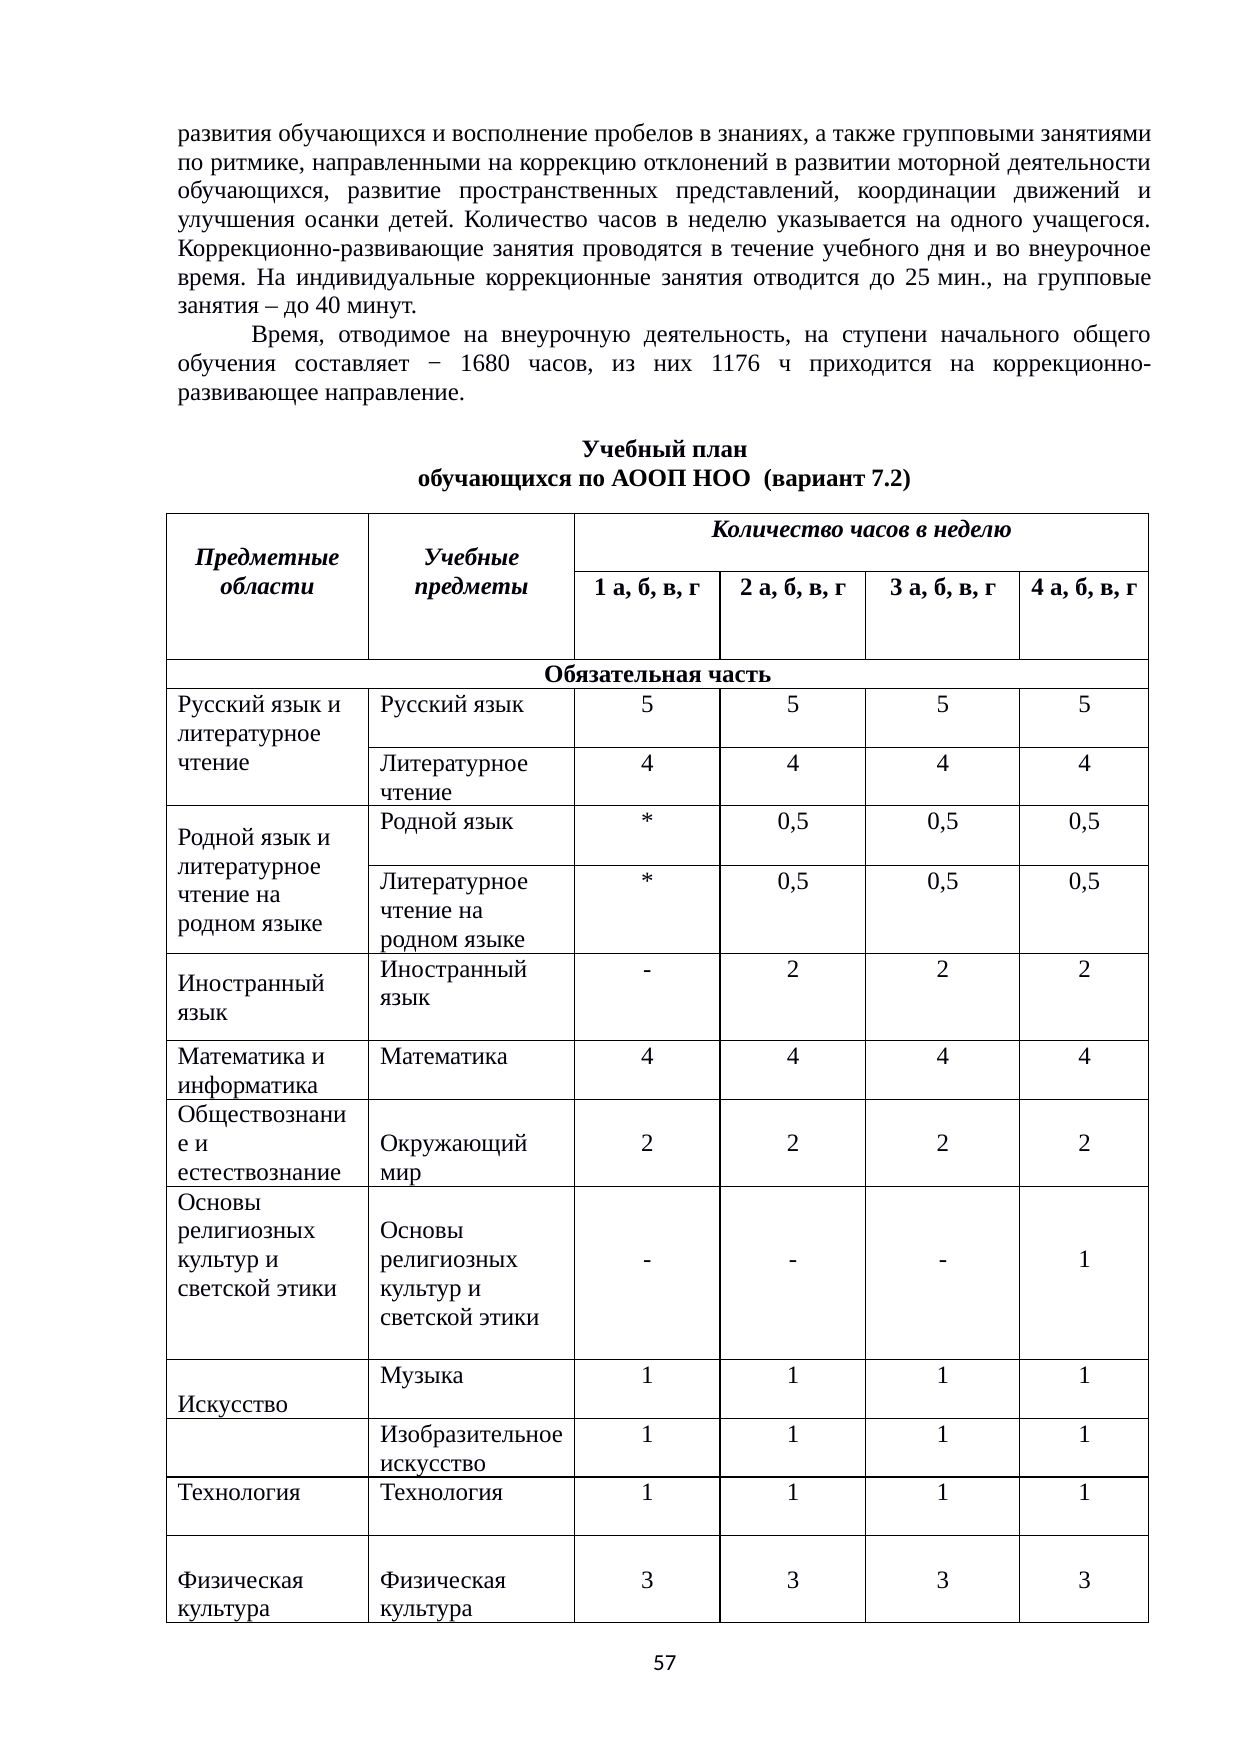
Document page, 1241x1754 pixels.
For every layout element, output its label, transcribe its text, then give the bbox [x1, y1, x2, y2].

table_cell 1 [721, 1478, 865, 1535]
table_cell 4 [1020, 748, 1148, 805]
table_cell Изобразительное искусство [369, 1419, 574, 1476]
table_cell 2 [721, 1100, 865, 1186]
table_header Предметные области [167, 514, 368, 658]
table_cell - [575, 1187, 719, 1359]
table_cell 0,5 [1020, 806, 1148, 865]
table_cell 1 [575, 1360, 719, 1418]
table_cell Музыка [369, 1360, 574, 1418]
table_cell 0,5 [1020, 866, 1148, 953]
table_cell 4 [721, 748, 865, 805]
table_cell 1 [866, 1360, 1019, 1418]
table_cell 2 [1020, 954, 1148, 1040]
table_cell 5 [721, 689, 865, 747]
table_cell 4 [866, 748, 1019, 805]
table_cell * [575, 866, 719, 953]
table_cell Литературное чтение [369, 748, 574, 805]
table_cell Физическая культура [167, 1536, 368, 1622]
table_cell Родной язык [369, 806, 574, 865]
table_cell 4 [575, 1041, 719, 1098]
text Время, отводимое на внеурочную деятельность, на ступени начального общего обучения составляет − 1680 часов, из них 1176 ч приходится на коррекционно-развивающее направление. [177, 319, 1152, 406]
table_cell 2 [1020, 1100, 1148, 1186]
table_cell Технология [167, 1478, 368, 1535]
table_cell Основы религиозных культур и светской этики [369, 1187, 574, 1359]
table_cell 4 а, б, в, г [1020, 572, 1148, 658]
table_cell 3 [866, 1536, 1019, 1622]
table_cell [167, 1419, 368, 1476]
table_cell 1 [721, 1360, 865, 1418]
table_cell 2 а, б, в, г [721, 572, 865, 658]
table_cell Технология [369, 1478, 574, 1535]
table_cell 0,5 [866, 866, 1019, 953]
table_header Количество часов в неделю [575, 514, 1148, 571]
table_cell 5 [866, 689, 1019, 747]
table_cell 1 [1020, 1187, 1148, 1359]
table_cell - [575, 954, 719, 1040]
table_cell Русский язык [369, 689, 574, 747]
table_cell 1 [1020, 1419, 1148, 1476]
text Учебный план [177, 434, 1152, 463]
table_cell 4 [866, 1041, 1019, 1098]
table_cell Обществознание и естествознание [167, 1100, 368, 1186]
table_cell 4 [1020, 1041, 1148, 1098]
table_cell 4 [721, 1041, 865, 1098]
table_cell 5 [1020, 689, 1148, 747]
table_cell * [575, 806, 719, 865]
table_cell Иностранный язык [369, 954, 574, 1040]
table_cell 3 [575, 1536, 719, 1622]
table_cell 1 [866, 1478, 1019, 1535]
table_cell Обязательная часть [167, 660, 1148, 688]
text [177, 118, 1152, 319]
table_cell 1 [866, 1419, 1019, 1476]
table_cell 2 [866, 1100, 1019, 1186]
table_cell 1 [575, 1419, 719, 1476]
table_cell 0,5 [721, 806, 865, 865]
table_cell Литературное чтение на родном языке [369, 866, 574, 953]
table_cell 2 [721, 954, 865, 1040]
table_cell Родной язык и литературное чтение на родном языке [167, 806, 368, 953]
table_cell 1 [575, 1478, 719, 1535]
table_cell Математика [369, 1041, 574, 1098]
table_cell 2 [575, 1100, 719, 1186]
table_cell 3 [1020, 1536, 1148, 1622]
table_cell Окружающий мир [369, 1100, 574, 1186]
table_header Учебные предметы [369, 514, 574, 658]
table_cell Иностранный язык [167, 954, 368, 1040]
table_cell 0,5 [721, 866, 865, 953]
table_cell 0,5 [866, 806, 1019, 865]
table_cell 1 [721, 1419, 865, 1476]
text обучающихся по АООП НОО (вариант 7.2) [177, 463, 1152, 492]
table_cell Русский язык и литературное чтение [167, 689, 368, 805]
table_cell 3 [721, 1536, 865, 1622]
table_cell Математика и информатика [167, 1041, 368, 1098]
table_cell 3 а, б, в, г [866, 572, 1019, 658]
table_cell Основы религиозных культур и светской этики [167, 1187, 368, 1359]
table_cell Искусство [167, 1360, 368, 1418]
table_cell 1 [1020, 1478, 1148, 1535]
table_cell Физическая культура [369, 1536, 574, 1622]
table_cell 4 [575, 748, 719, 805]
table_cell 2 [866, 954, 1019, 1040]
table_cell 1 а, б, в, г [575, 572, 719, 658]
table_cell - [721, 1187, 865, 1359]
table_cell - [866, 1187, 1019, 1359]
table_cell 5 [575, 689, 719, 747]
table_cell 1 [1020, 1360, 1148, 1418]
